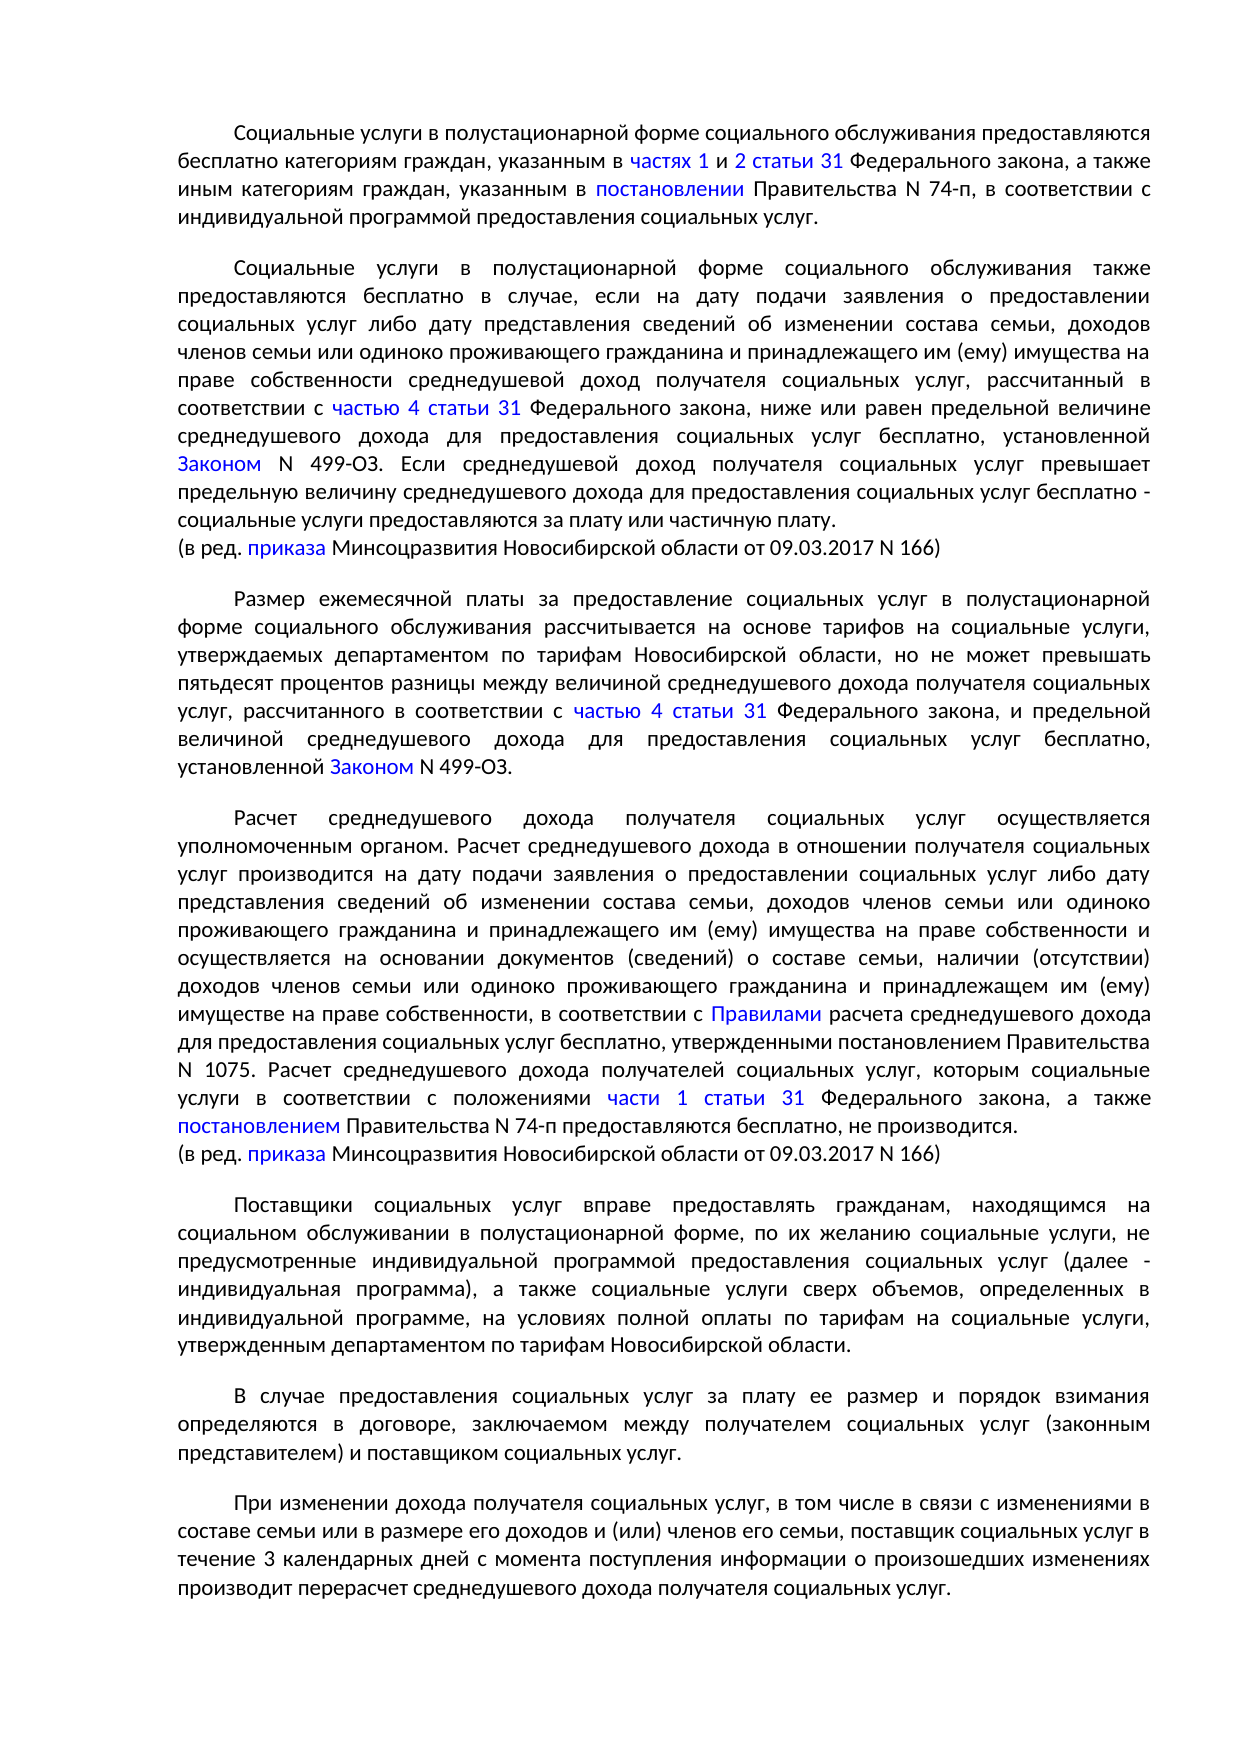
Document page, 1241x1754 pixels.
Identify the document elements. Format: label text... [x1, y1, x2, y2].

text Социальные услуги в полустационарной форме социального обслуживания также предоставляются бесплатно в случае, если на дату подачи заявления о предоставлении социальных услуг либо дату представления сведений об изменении состава семьи, доходов членов семьи или одиноко проживающего гражданина и принадлежащего им (ему) имущества на праве собственности среднедушевой доход получателя социальных услуг, рассчитанный в соответствии с частью 4 статьи 31 Федерального закона, ниже или равен предельной величине среднедушевого дохода для предоставления социальных услуг бесплатно, установленной Законом N 499-ОЗ. Если среднедушевой доход получателя социальных услуг превышает предельную величину среднедушевого дохода для предоставления социальных услуг бесплатно - социальные услуги предоставляются за плату или частичную плату. [177, 253, 1152, 533]
text Размер ежемесячной платы за предоставление социальных услуг в полустационарной форме социального обслуживания рассчитывается на основе тарифов на социальные услуги, утверждаемых департаментом по тарифам Новосибирской области, но не может превышать пятьдесят процентов разницы между величиной среднедушевого дохода получателя социальных услуг, рассчитанного в соответствии с частью 4 статьи 31 Федерального закона, и предельной величиной среднедушевого дохода для предоставления социальных услуг бесплатно, установленной Законом N 499-ОЗ. [177, 584, 1152, 780]
text В случае предоставления социальных услуг за плату ее размер и порядок взимания определяются в договоре, заключаемом между получателем социальных услуг (законным представителем) и поставщиком социальных услуг. [177, 1382, 1152, 1466]
text Поставщики социальных услуг вправе предоставлять гражданам, находящимся на социальном обслуживании в полустационарной форме, по их желанию социальные услуги, не предусмотренные индивидуальной программой предоставления социальных услуг (далее - индивидуальная программа), а также социальные услуги сверх объемов, определенных в индивидуальной программе, на условиях полной оплаты по тарифам на социальные услуги, утвержденным департаментом по тарифам Новосибирской области. [177, 1191, 1152, 1359]
text Социальные услуги в полустационарной форме социального обслуживания предоставляются бесплатно категориям граждан, указанным в частях 1 и 2 статьи 31 Федерального закона, а также иным категориям граждан, указанным в постановлении Правительства N 74-п, в соответствии с индивидуальной программой предоставления социальных услуг. [177, 118, 1152, 230]
text Расчет среднедушевого дохода получателя социальных услуг осуществляется уполномоченным органом. Расчет среднедушевого дохода в отношении получателя социальных услуг производится на дату подачи заявления о предоставлении социальных услуг либо дату представления сведений об изменении состава семьи, доходов членов семьи или одиноко проживающего гражданина и принадлежащего им (ему) имущества на праве собственности и осуществляется на основании документов (сведений) о составе семьи, наличии (отсутствии) доходов членов семьи или одиноко проживающего гражданина и принадлежащем им (ему) имуществе на праве собственности, в соответствии с Правилами расчета среднедушевого дохода для предоставления социальных услуг бесплатно, утвержденными постановлением Правительства N 1075. Расчет среднедушевого дохода получателей социальных услуг, которым социальные услуги в соответствии с положениями части 1 статьи 31 Федерального закона, а также постановлением Правительства N 74-п предоставляются бесплатно, не производится. [177, 803, 1152, 1139]
text (в ред. приказа Минсоцразвития Новосибирской области от 09.03.2017 N 166) [177, 533, 1152, 561]
text (в ред. приказа Минсоцразвития Новосибирской области от 09.03.2017 N 166) [177, 1139, 1152, 1168]
text При изменении дохода получателя социальных услуг, в том числе в связи с изменениями в составе семьи или в размере его доходов и (или) членов его семьи, поставщик социальных услуг в течение 3 календарных дней с момента поступления информации о произошедших изменениях производит перерасчет среднедушевого дохода получателя социальных услуг. [177, 1488, 1152, 1601]
